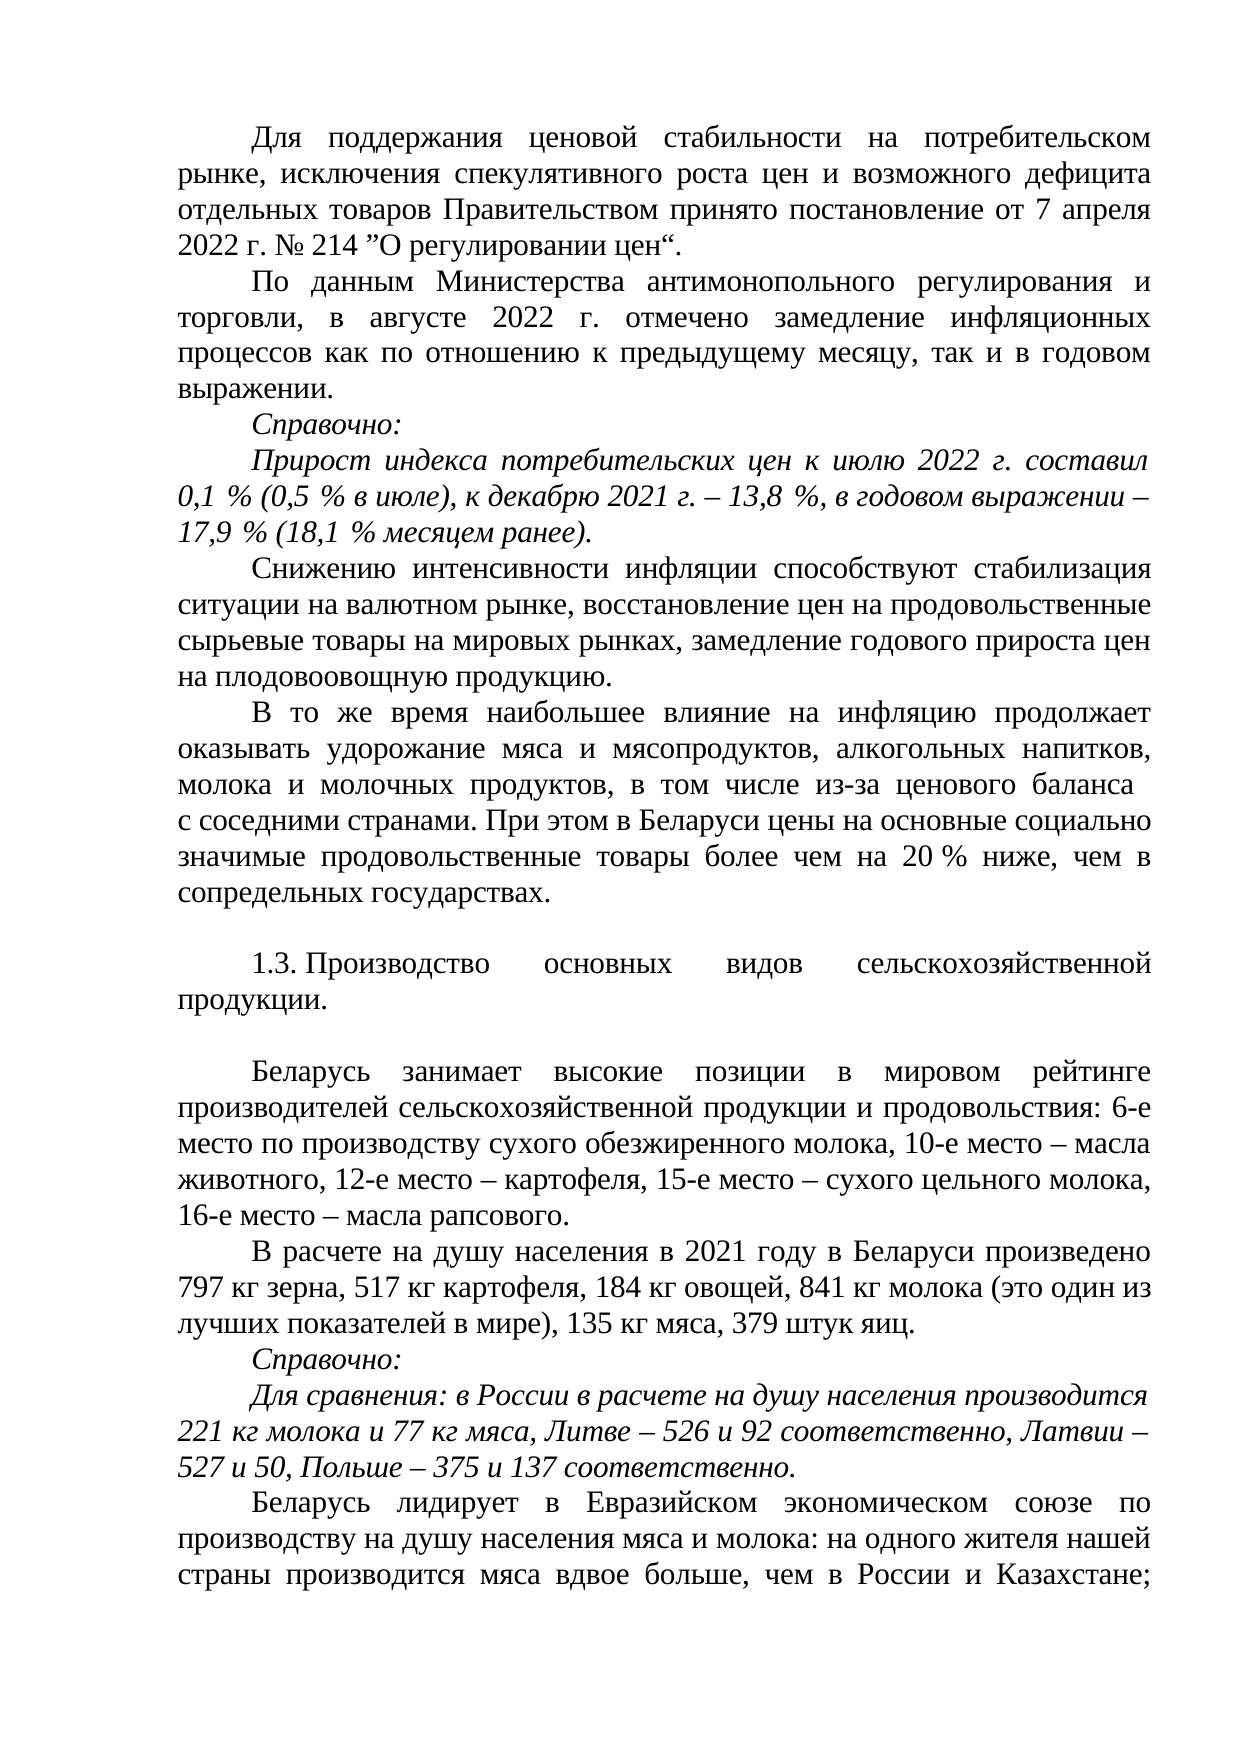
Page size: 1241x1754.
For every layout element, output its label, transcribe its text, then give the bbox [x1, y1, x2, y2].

text Снижению интенсивности инфляции способствуют стабилизация ситуации на валютном рынке, восстановление цен на продовольственные сырьевые товары на мировых рынках, замедление годового прироста цен на плодовоовощную продукцию. [177, 549, 1152, 693]
text По данным Министерства антимонопольного регулирования и торговли, в августе 2022 г. отмечено замедление инфляционных процессов как по отношению к предыдущему месяцу, так и в годовом выражении. [177, 262, 1152, 406]
text В расчете на душу населения в 2021 году в Беларуси произведено 797 кг зерна, 517 кг картофеля, 184 кг овощей, 841 кг молока (это один из лучших показателей в мире), 135 кг мяса, 379 штук яиц. [177, 1232, 1152, 1340]
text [177, 1484, 1152, 1592]
text Справочно: [177, 1340, 1152, 1376]
text 1.3. Производство основных видов сельскохозяйственной продукции. [177, 945, 1152, 1017]
text Для сравнения: в России в расчете на душу населения производится 221 кг молока и 77 кг мяса, Литве – 526 и 92 соответственно, Латвии – 527 и 50, Польше – 375 и 137 соответственно. [177, 1376, 1152, 1484]
text В то же время наибольшее влияние на инфляцию продолжает оказывать удорожание мяса и мясопродуктов, алкогольных напитков, молока и молочных продуктов, в том числе из-за ценового баланса с соседними странами. При этом в Беларуси цены на основные социально значимые продовольственные товары более чем на 20 % ниже, чем в сопредельных государствах. [177, 693, 1152, 909]
text Беларусь занимает высокие позиции в мировом рейтинге производителей сельскохозяйственной продукции и продовольствия: 6-е место по производству сухого обезжиренного молока, 10-е место – масла животного, 12-е место – картофеля, 15-е место – сухого цельного молока, 16-е место – масла рапсового. [177, 1052, 1152, 1232]
text Справочно: [177, 406, 1152, 442]
text Для поддержания ценовой стабильности на потребительском рынке, исключения спекулятивного роста цен и возможного дефицита отдельных товаров Правительством принято постановление от 7 апреля 2022 г. № 214 ”О регулировании цен“. [177, 118, 1152, 262]
text Прирост индекса потребительских цен к июлю 2022 г. составил 0,1 % (0,5 % в июле), к декабрю 2021 г. – 13,8 %, в годовом выражении – 17,9 % (18,1 % месяцем ранее). [177, 442, 1152, 549]
